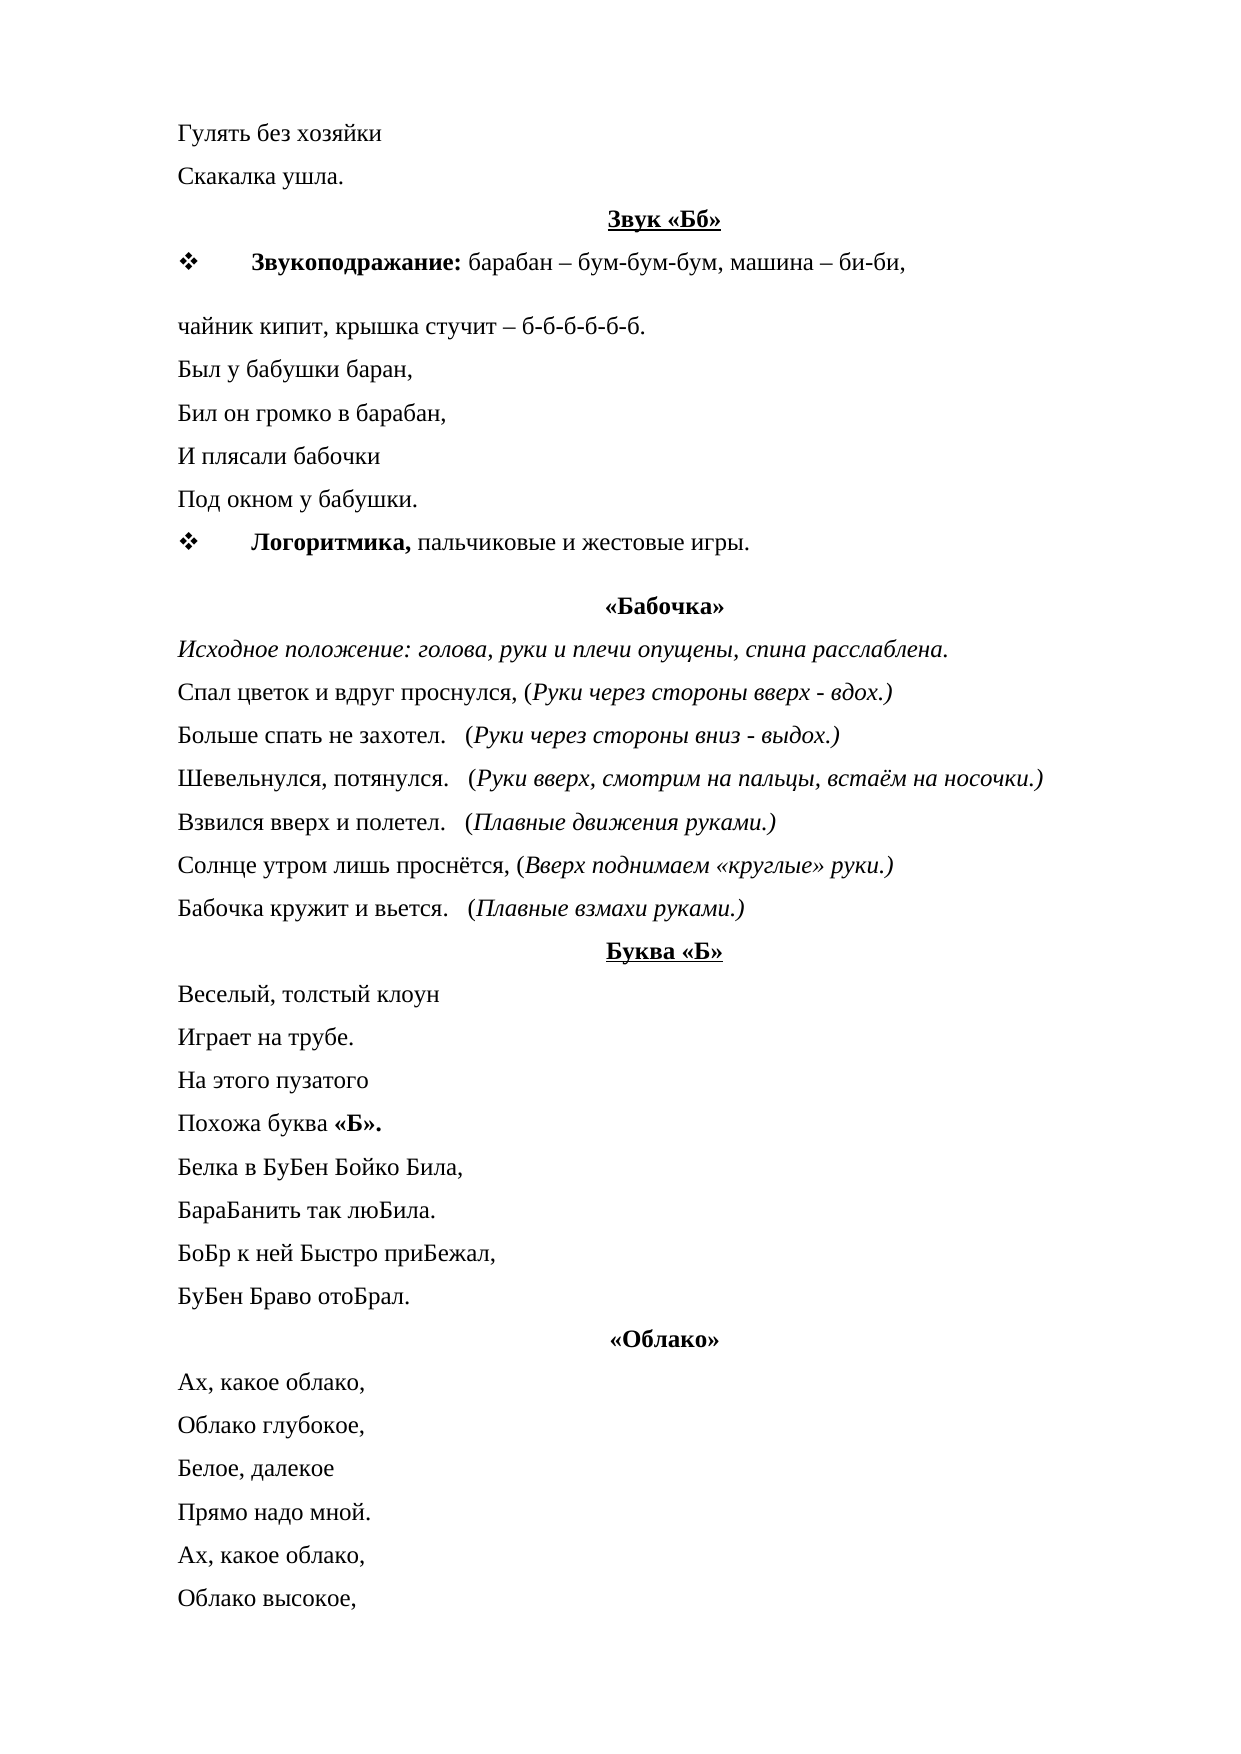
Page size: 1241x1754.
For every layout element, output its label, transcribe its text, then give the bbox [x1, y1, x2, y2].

text Шевельнулся, потянулся. (Руки вверх, смотрим на пальцы, встаём на носочки.) [177, 763, 1152, 792]
text Был у бабушки баран, [177, 354, 1152, 383]
text Спал цветок и вдруг проснулся, (Руки через стороны вверх - вдох.) [177, 677, 1152, 706]
text Бабочка кружит и вьется. (Плавные взмахи руками.) [177, 893, 1152, 922]
text Под окном у бабушки. [177, 484, 1152, 513]
list Звукоподражание: барабан – бум-бум-бум, машина – би-би, [177, 247, 1152, 276]
text БараБанить так люБила. [177, 1195, 1152, 1223]
text На этого пузатого [177, 1065, 1152, 1094]
text Солнце утром лишь проснётся, (Вверх поднимаем «круглые» руки.) [177, 850, 1152, 878]
text Скакалка ушла. [177, 161, 1152, 190]
text Ах, какое облако, [177, 1540, 1152, 1568]
text Похожа буква «Б». [177, 1108, 1152, 1137]
text Облако высокое, [177, 1583, 1152, 1612]
text Звук «Бб» [177, 204, 1152, 233]
text Белка в БуБен Бойко Била, [177, 1152, 1152, 1180]
text Ах, какое облако, [177, 1367, 1152, 1396]
text И плясали бабочки [177, 441, 1152, 469]
text Облако глубокое, [177, 1410, 1152, 1439]
text БуБен Браво отоБрал. [177, 1281, 1152, 1310]
text чайник кипит, крышка стучит – б-б-б-б-б-б. [177, 311, 1152, 340]
text Белое, далекое [177, 1453, 1152, 1482]
text Играет на трубе. [177, 1022, 1152, 1051]
text Взвился вверх и полетел. (Плавные движения руками.) [177, 807, 1152, 835]
text «Бабочка» [177, 591, 1152, 620]
text БоБр к ней Быстро приБежал, [177, 1238, 1152, 1267]
text Бил он громко в барабан, [177, 398, 1152, 426]
text Больше спать не захотел. (Руки через стороны вниз - выдох.) [177, 720, 1152, 749]
text Буква «Б» [177, 936, 1152, 965]
text Веселый, толстый клоун [177, 979, 1152, 1008]
text Исходное положение: голова, руки и плечи опущены, спина расслаблена. [177, 634, 1152, 663]
text «Облако» [177, 1324, 1152, 1353]
text Гулять без хозяйки [177, 118, 1152, 147]
list Логоритмика, пальчиковые и жестовые игры. [177, 527, 1152, 556]
text Прямо надо мной. [177, 1497, 1152, 1525]
